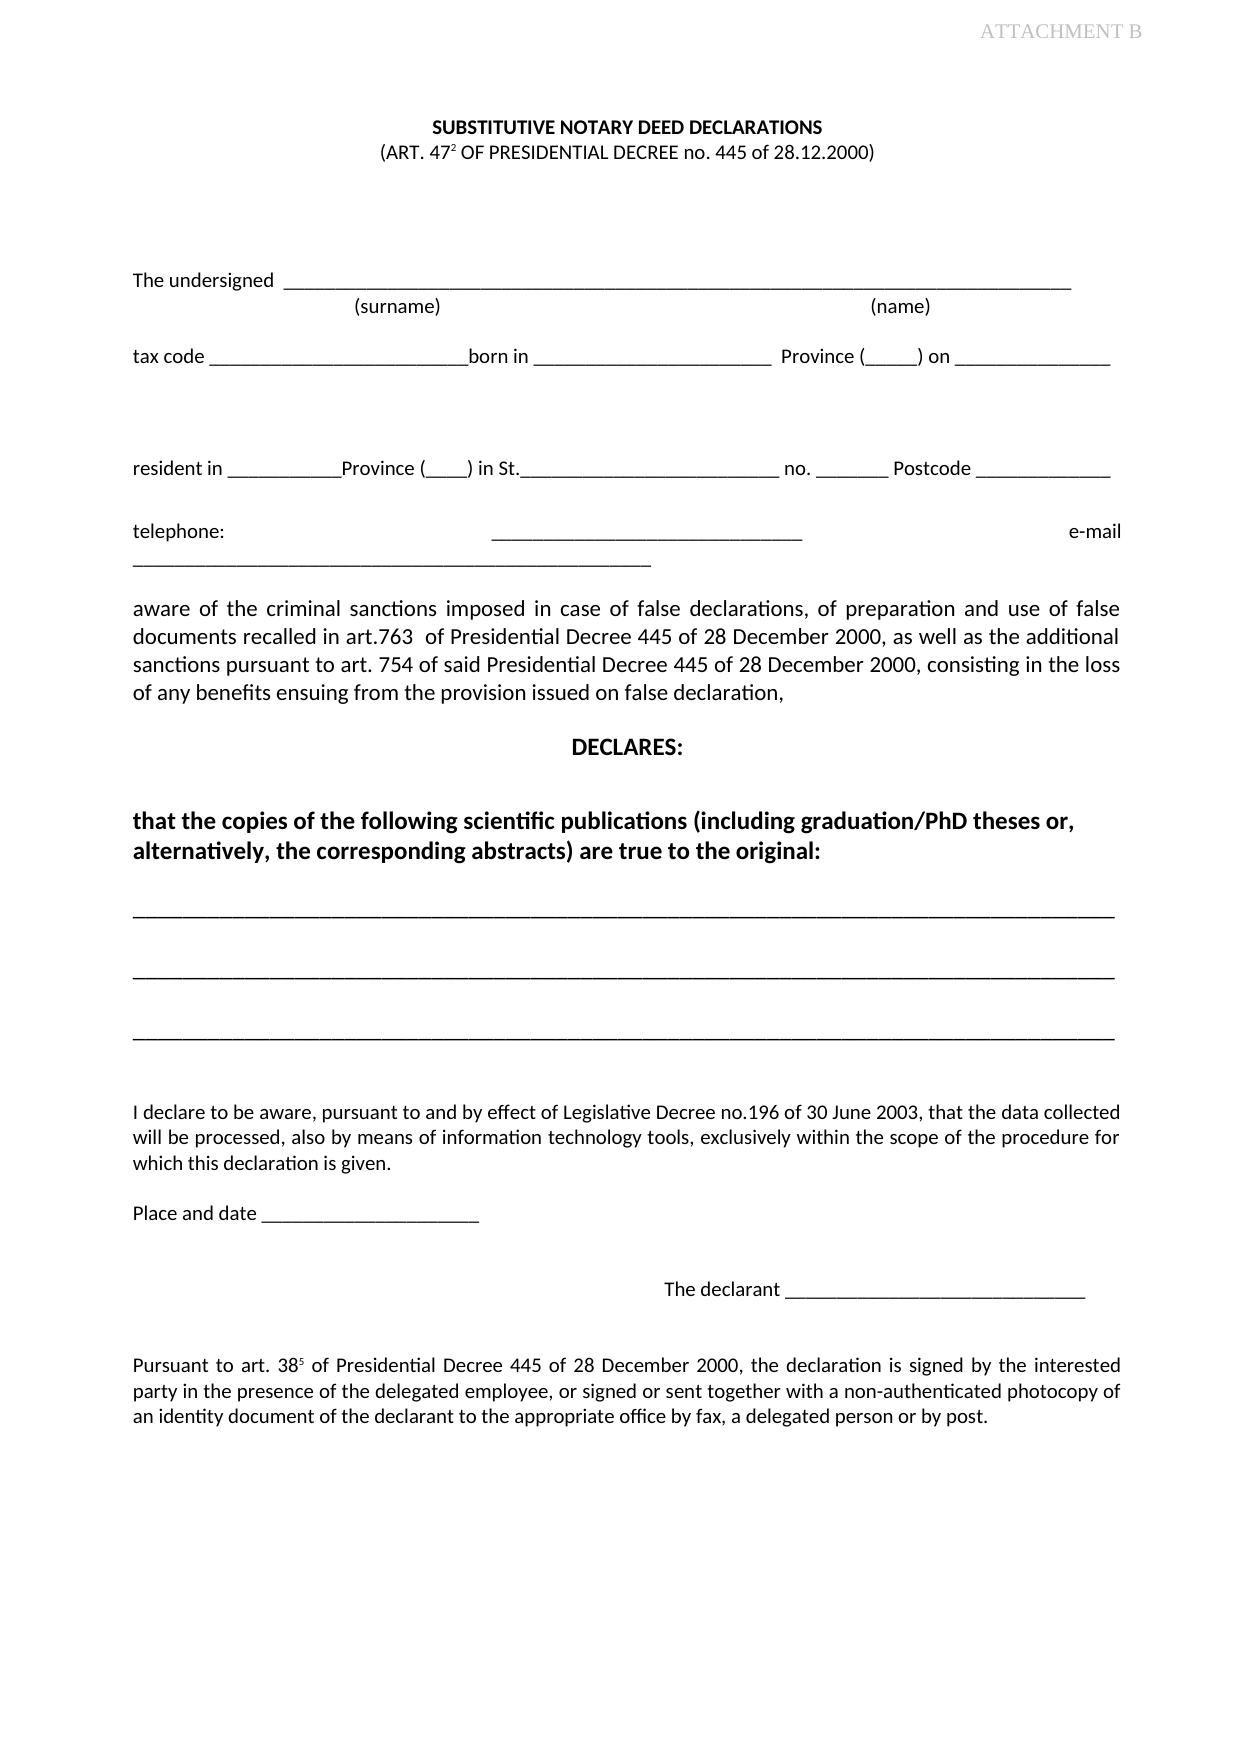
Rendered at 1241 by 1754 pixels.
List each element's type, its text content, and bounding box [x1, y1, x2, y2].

text I declare to be aware, pursuant to and by effect of Legislative Decree no.196 of 30 June 2003, that the data collected will be processed, also by means of information technology tools, exclusively within the scope of the procedure for which this declaration is given. [133, 1099, 1122, 1175]
subtitle The undersigned ____________________________________________________________________________ [133, 267, 1122, 293]
text SUBSTITUTIVE NOTARY DEED DECLARATIONS [133, 114, 1122, 139]
subtitle tax code _________________________born in _______________________ Province (_____) on _______________ [133, 343, 1122, 369]
subtitle resident in ___________Province (____) in St._________________________ no. _______ Postcode _____________ [133, 456, 1122, 481]
text Pursuant to art. 385 of Presidential Decree 445 of 28 December 2000, the declaration is signed by the interested party in the presence of the delegated employee, or signed or sent together with a non-authenticated photocopy of an identity document of the declarant to the appropriate office by fax, a delegated person or by post. [133, 1352, 1122, 1429]
subtitle (surname) (name) [133, 293, 1107, 318]
subtitle The declarant _____________________________ [664, 1276, 1122, 1302]
subtitle aware of the criminal sanctions imposed in case of false declarations, of preparation and use of false documents recalled in art.763 of Presidential Decree 445 of 28 December 2000, as well as the additional sanctions pursuant to art. 754 of said Presidential Decree 445 of 28 December 2000, consisting in the loss of any benefits ensuing from the provision issued on false declaration, [133, 594, 1122, 706]
text Place and date _____________________ [133, 1200, 1122, 1226]
subtitle telephone: ______________________________ e-mail __________________________________________________ [133, 518, 1122, 569]
text (ART. 472 OF PRESIDENTIAL DECREE no. 445 of 28.12.2000) [133, 139, 1122, 165]
text that the copies of the following scientific publications (including graduation/PhD theses or, alternatively, the corresponding abstracts) are true to the original: [133, 805, 1122, 866]
text DECLARES: [133, 731, 1122, 762]
text _____________________________________________________________________________________________________________________________________________________________________________________________________________________________________________ [133, 891, 1122, 1044]
